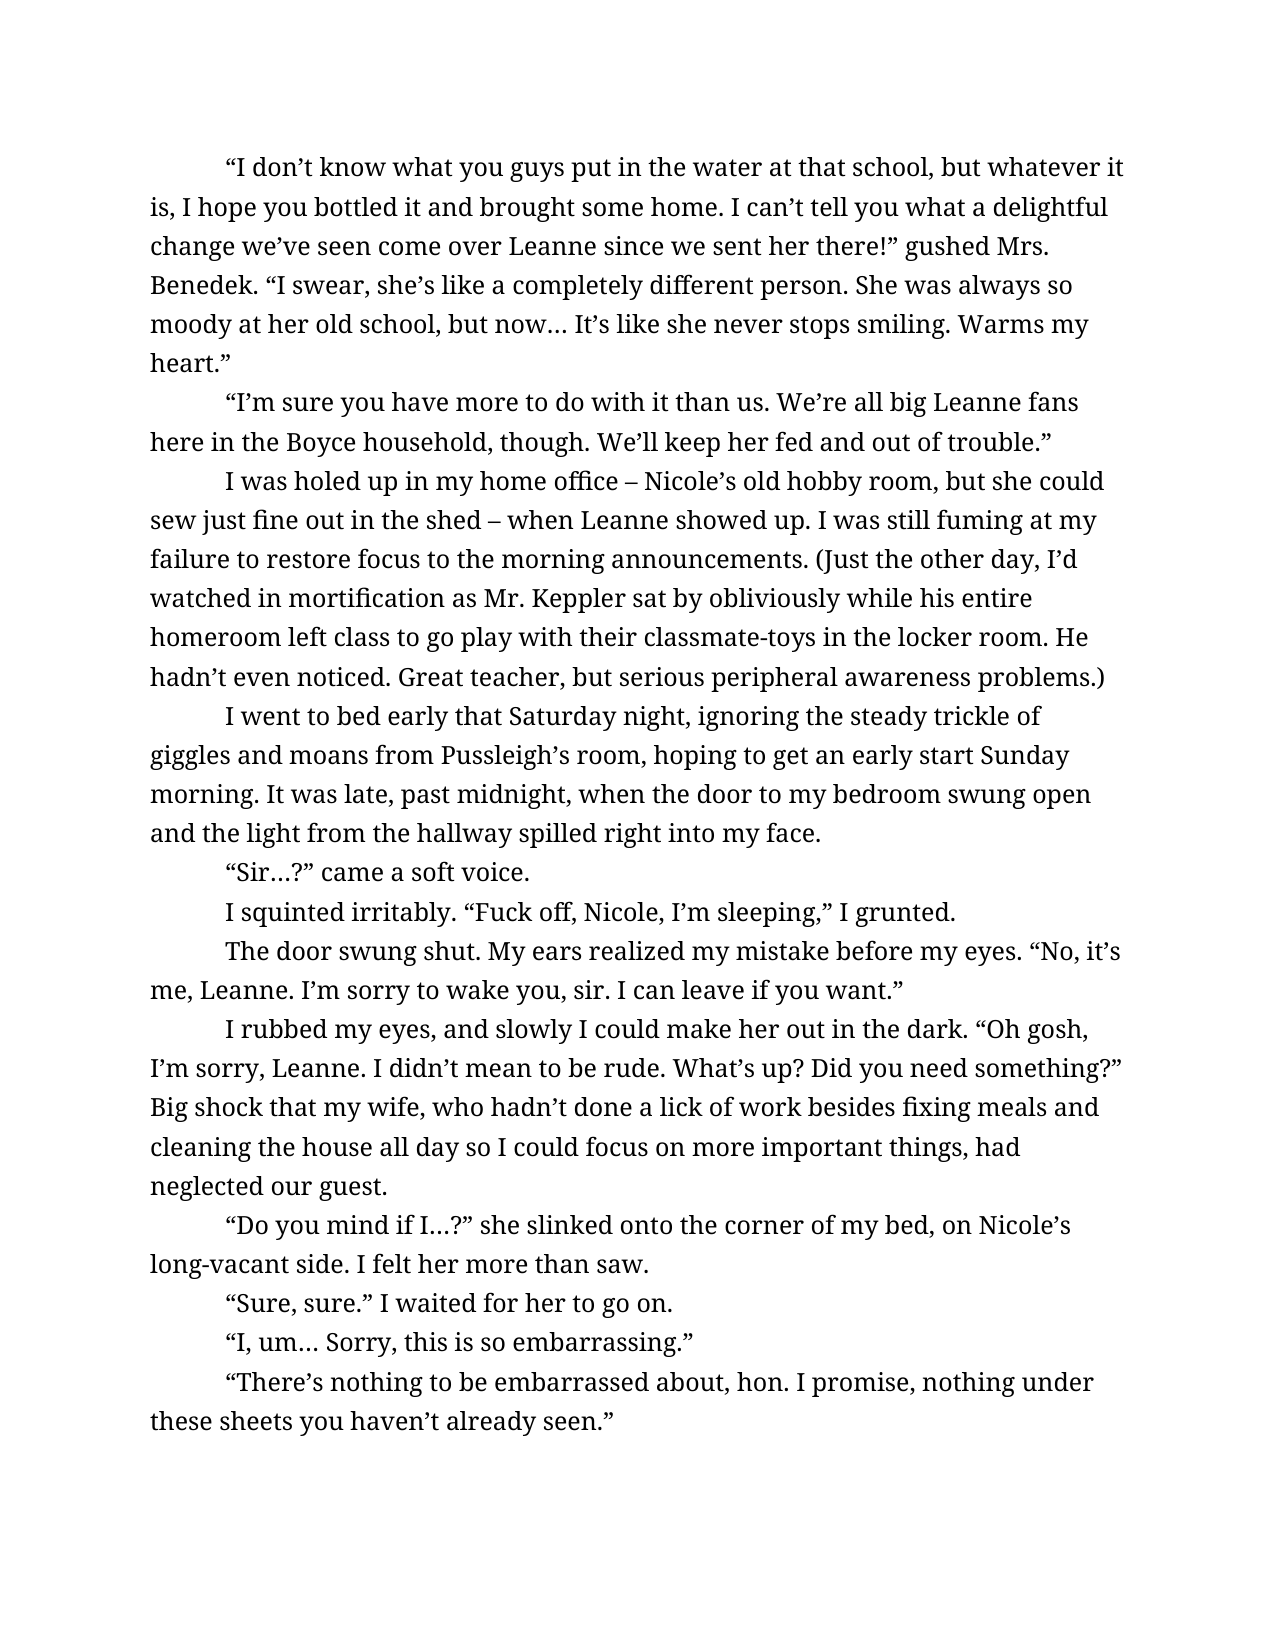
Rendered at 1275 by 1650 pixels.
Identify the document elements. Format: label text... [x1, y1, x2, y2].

text “I don’t know what you guys put in the water at that school, but whatever it is, I hope you bottled it and brought some home. I can’t tell you what a delightful change we’ve seen come over Leanne since we sent her there!” gushed Mrs. Benedek. “I swear, she’s like a completely different person. She was always so moody at her old school, but now… It’s like she never stops smiling. Warms my heart.” [150, 150, 1125, 380]
text I squinted irritably. “Fuck off, Nicole, I’m sleeping,” I grunted. [150, 894, 1125, 928]
text “I, um… Sorry, this is so embarrassing.” [150, 1325, 1125, 1359]
text “There’s nothing to be embarrassed about, hon. I promise, nothing under these sheets you haven’t already seen.” [150, 1364, 1125, 1437]
text “Sir…?” came a soft voice. [150, 855, 1125, 889]
text I went to bed early that Saturday night, ignoring the steady trickle of giggles and moans from Pussleigh’s room, hoping to get an early start Sunday morning. It was late, past midnight, when the door to my bedroom swung open and the light from the hallway spilled right into my face. [150, 698, 1125, 850]
text I rubbed my eyes, and slowly I could make her out in the dark. “Oh gosh, I’m sorry, Leanne. I didn’t mean to be rude. What’s up? Did you need something?” Big shock that my wife, who hadn’t done a lick of work besides fixing meals and cleaning the house all day so I could focus on more important things, had neglected our guest. [150, 1012, 1125, 1202]
text “Sure, sure.” I waited for her to go on. [150, 1286, 1125, 1320]
text The door swung shut. My ears realized my mistake before my eyes. “No, it’s me, Leanne. I’m sorry to wake you, sir. I can leave if you want.” [150, 933, 1125, 1007]
text I was holed up in my home office – Nicole’s old hobby room, but she could sew just fine out in the shed – when Leanne showed up. I was still fuming at my failure to restore focus to the morning announcements. (Just the other day, I’d watched in mortification as Mr. Keppler sat by obliviously while his entire homeroom left class to go play with their classmate-toys in the locker room. He hadn’t even noticed. Great teacher, but serious peripheral awareness problems.) [150, 463, 1125, 693]
text “Do you mind if I…?” she slinked onto the corner of my bed, on Nicole’s long-vacant side. I felt her more than saw. [150, 1207, 1125, 1281]
text “I’m sure you have more to do with it than us. We’re all big Leanne fans here in the Boyce household, though. We’ll keep her fed and out of trouble.” [150, 385, 1125, 458]
